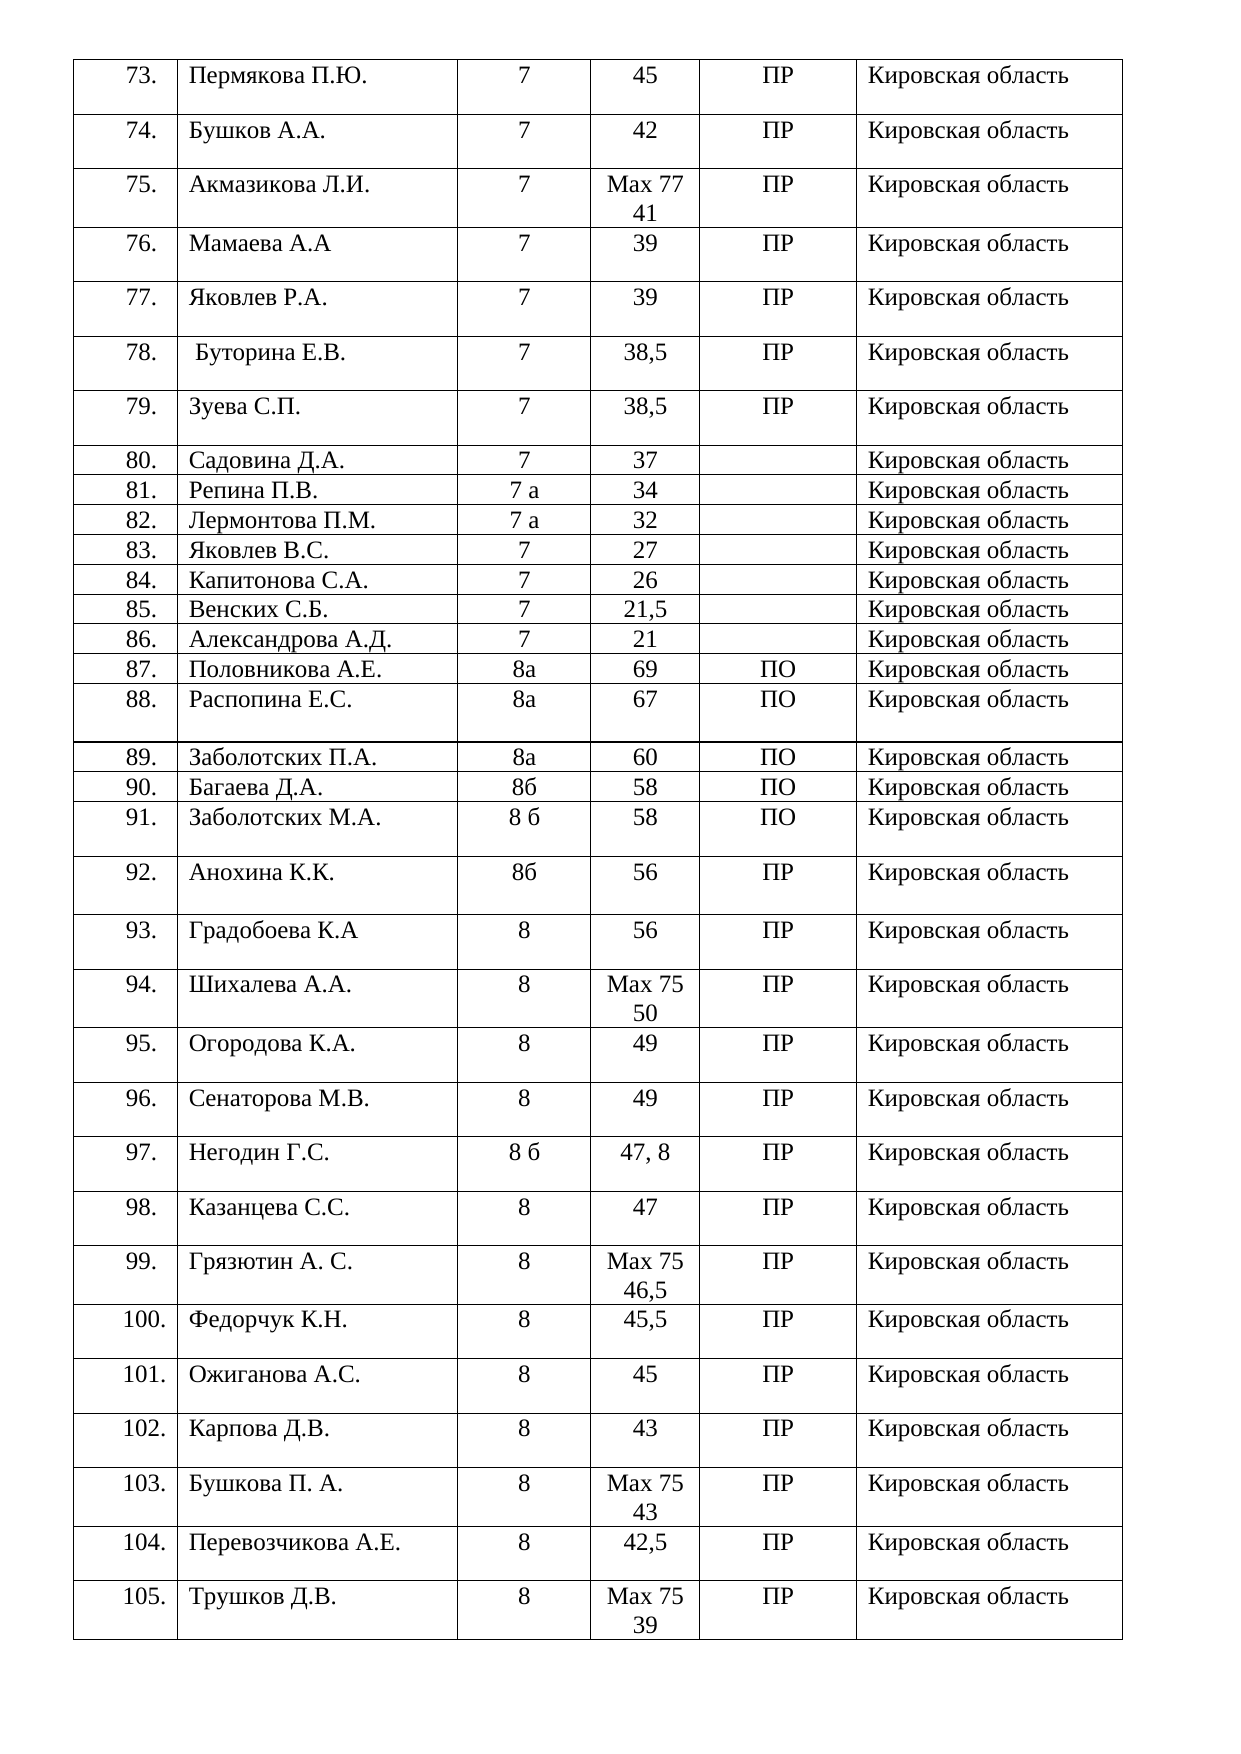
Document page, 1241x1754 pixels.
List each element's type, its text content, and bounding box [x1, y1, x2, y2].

table_cell 7 [458, 565, 590, 593]
table_cell Федорчук К.Н. [178, 1305, 457, 1358]
table_cell ПР [700, 1527, 856, 1580]
table_cell 8 [458, 915, 590, 968]
table_cell Кировская область [857, 446, 1122, 474]
table_cell 27 [591, 535, 699, 564]
table_cell Ожиганова А.С. [178, 1359, 457, 1412]
table_cell [74, 684, 177, 741]
table_cell Кировская область [857, 475, 1122, 504]
table_cell [74, 654, 177, 683]
table_cell 38,5 [591, 391, 699, 444]
table_cell 7 [458, 595, 590, 623]
table_cell Кировская область [857, 1468, 1122, 1526]
table_cell 7 [458, 391, 590, 444]
table_cell 43 [591, 1414, 699, 1467]
table_cell 21,5 [591, 595, 699, 623]
table_cell Кировская область [857, 337, 1122, 390]
table_cell Кировская область [857, 1414, 1122, 1467]
table_cell 7 [458, 624, 590, 653]
table_cell Огородова К.А. [178, 1028, 457, 1082]
table_cell Кировская область [857, 1359, 1122, 1412]
table_cell Кировская область [857, 654, 1122, 683]
table_cell 45 [591, 1359, 699, 1412]
table_cell ПР [700, 1246, 856, 1303]
table_cell Кировская область [857, 915, 1122, 968]
table_cell [74, 446, 177, 474]
table_cell 8 [458, 1246, 590, 1303]
table_cell ПР [700, 1028, 856, 1082]
table_cell 7 [458, 337, 590, 390]
table_cell 32 [591, 505, 699, 534]
table_cell Казанцева С.С. [178, 1192, 457, 1245]
table_cell [700, 505, 856, 534]
table_cell 21 [591, 624, 699, 653]
table_cell Кировская область [857, 115, 1122, 168]
table_cell 8а [458, 743, 590, 771]
table_cell 8 [458, 1468, 590, 1526]
table_cell [74, 624, 177, 653]
table_cell Кировская область [857, 505, 1122, 534]
table_cell [74, 743, 177, 771]
table_cell ПР [700, 115, 856, 168]
table_cell [74, 337, 177, 390]
table_cell Садовина Д.А. [178, 446, 457, 474]
table_cell 67 [591, 684, 699, 741]
table_cell Кировская область [857, 857, 1122, 914]
table_cell Градобоева К.А [178, 915, 457, 968]
table_cell 42 [591, 115, 699, 168]
table_cell 37 [591, 446, 699, 474]
table_cell Заболотских М.А. [178, 802, 457, 856]
table_cell Кировская область [857, 1305, 1122, 1358]
table_cell Max 77 41 [591, 169, 699, 227]
table_cell Половникова А.Е. [178, 654, 457, 683]
table_cell 8 [458, 1305, 590, 1358]
table_cell 7 [458, 535, 590, 564]
table_cell ПР [700, 1137, 856, 1191]
table_cell ПО [700, 802, 856, 856]
table_cell [74, 115, 177, 168]
table_cell Перевозчикова А.Е. [178, 1527, 457, 1580]
table_cell 8 [458, 1028, 590, 1082]
table_cell 8 [458, 1083, 590, 1136]
table_cell Кировская область [857, 595, 1122, 623]
table_cell Репина П.В. [178, 475, 457, 504]
table_cell [74, 1414, 177, 1467]
table_cell ПР [700, 1414, 856, 1467]
table_cell 7 а [458, 505, 590, 534]
table_cell [74, 565, 177, 593]
table_cell 7 [458, 446, 590, 474]
table_cell 49 [591, 1028, 699, 1082]
table_cell [74, 857, 177, 914]
table_cell Кировская область [857, 1192, 1122, 1245]
table_cell Александрова А.Д. [178, 624, 457, 653]
table_cell 8б [458, 857, 590, 914]
table_cell Трушков Д.В. [178, 1581, 457, 1638]
table_cell Кировская область [857, 970, 1122, 1027]
table_cell [74, 595, 177, 623]
table_cell Пермякова П.Ю. [178, 60, 457, 114]
table_cell [74, 970, 177, 1027]
table_cell ПР [700, 169, 856, 227]
table_cell [74, 1083, 177, 1136]
table_cell Бушков А.А. [178, 115, 457, 168]
table_cell [700, 446, 856, 474]
table_cell Кировская область [857, 391, 1122, 444]
table_cell Лермонтова П.М. [178, 505, 457, 534]
table_cell 45,5 [591, 1305, 699, 1358]
table_cell 34 [591, 475, 699, 504]
table_cell 8 б [458, 802, 590, 856]
table_cell Кировская область [857, 772, 1122, 801]
table_cell Мамаева А.А [178, 228, 457, 281]
table_cell Бушкова П. А. [178, 1468, 457, 1526]
table_cell ПР [700, 228, 856, 281]
table_cell [74, 1359, 177, 1412]
table_cell [74, 802, 177, 856]
table_cell 8 [458, 1414, 590, 1467]
table_cell 7 а [458, 475, 590, 504]
table_cell [74, 505, 177, 534]
table_cell 58 [591, 772, 699, 801]
table_cell Распопина Е.С. [178, 684, 457, 741]
table_cell [74, 1527, 177, 1580]
table_cell ПР [700, 1359, 856, 1412]
table_cell 60 [591, 743, 699, 771]
table_cell 47 [591, 1192, 699, 1245]
table_cell Зуева С.П. [178, 391, 457, 444]
table_cell 26 [591, 565, 699, 593]
table_cell Венских С.Б. [178, 595, 457, 623]
table_cell Кировская область [857, 228, 1122, 281]
table_cell [700, 535, 856, 564]
table_cell Кировская область [857, 1137, 1122, 1191]
table_cell ПР [700, 857, 856, 914]
table_cell 7 [458, 282, 590, 336]
table_cell Max 75 50 [591, 970, 699, 1027]
table_cell [74, 391, 177, 444]
table_cell ПР [700, 337, 856, 390]
table_cell Кировская область [857, 1581, 1122, 1638]
table_cell Кировская область [857, 282, 1122, 336]
table_cell Капитонова С.А. [178, 565, 457, 593]
table_cell [700, 595, 856, 623]
table_cell 8а [458, 654, 590, 683]
table_cell Кировская область [857, 802, 1122, 856]
table_cell 8 [458, 1581, 590, 1638]
table_cell 69 [591, 654, 699, 683]
table_cell 47, 8 [591, 1137, 699, 1191]
table_cell [74, 60, 177, 114]
table_cell [700, 475, 856, 504]
table_cell [74, 915, 177, 968]
table_cell [700, 624, 856, 653]
table_cell Яковлев В.С. [178, 535, 457, 564]
table_cell 7 [458, 228, 590, 281]
table_cell 45 [591, 60, 699, 114]
table_cell 7 [458, 115, 590, 168]
table_cell Негодин Г.С. [178, 1137, 457, 1191]
table_cell ПО [700, 684, 856, 741]
table_cell ПО [700, 772, 856, 801]
table_cell ПР [700, 1305, 856, 1358]
table_cell [74, 475, 177, 504]
table_cell Грязютин А. С. [178, 1246, 457, 1303]
table_cell ПО [700, 654, 856, 683]
table_cell Кировская область [857, 535, 1122, 564]
table_cell [74, 1468, 177, 1526]
table_cell Кировская область [857, 1083, 1122, 1136]
table_cell [74, 169, 177, 227]
table_cell ПР [700, 1192, 856, 1245]
table_cell ПР [700, 282, 856, 336]
table_cell 7 [458, 169, 590, 227]
table_cell 8 [458, 970, 590, 1027]
table_cell [74, 772, 177, 801]
table_cell Шихалева А.А. [178, 970, 457, 1027]
table_cell ПР [700, 1083, 856, 1136]
table_cell Карпова Д.В. [178, 1414, 457, 1467]
table_cell 8 [458, 1527, 590, 1580]
table_cell Буторина Е.В. [178, 337, 457, 390]
table_cell 8а [458, 684, 590, 741]
table_cell [74, 1581, 177, 1638]
table_cell [74, 1246, 177, 1303]
table_cell Max 75 46,5 [591, 1246, 699, 1303]
table_cell 8 [458, 1192, 590, 1245]
table_cell 8б [458, 772, 590, 801]
table_cell 7 [458, 60, 590, 114]
table_cell 38,5 [591, 337, 699, 390]
table_cell 58 [591, 802, 699, 856]
table_cell ПР [700, 915, 856, 968]
table_cell ПР [700, 1581, 856, 1638]
table_cell Яковлев Р.А. [178, 282, 457, 336]
table_cell [74, 1192, 177, 1245]
table_cell ПР [700, 970, 856, 1027]
table_cell 39 [591, 228, 699, 281]
table_cell [74, 535, 177, 564]
table_cell ПР [700, 60, 856, 114]
table_cell Кировская область [857, 1028, 1122, 1082]
table_cell Кировская область [857, 1246, 1122, 1303]
table_cell Кировская область [857, 684, 1122, 741]
table_cell Сенаторова М.В. [178, 1083, 457, 1136]
table_cell ПР [700, 391, 856, 444]
table_cell 39 [591, 282, 699, 336]
table_cell ПО [700, 743, 856, 771]
table_cell 56 [591, 857, 699, 914]
table_cell Max 75 39 [591, 1581, 699, 1638]
table_cell [74, 1137, 177, 1191]
table_cell Акмазикова Л.И. [178, 169, 457, 227]
table_cell Кировская область [857, 565, 1122, 593]
table_cell 49 [591, 1083, 699, 1136]
table_cell [700, 565, 856, 593]
table_cell Заболотских П.А. [178, 743, 457, 771]
table_cell 8 [458, 1359, 590, 1412]
table_cell Кировская область [857, 169, 1122, 227]
table_cell Кировская область [857, 60, 1122, 114]
table_cell Max 75 43 [591, 1468, 699, 1526]
table_cell [74, 1305, 177, 1358]
table_cell ПР [700, 1468, 856, 1526]
table_cell Кировская область [857, 1527, 1122, 1580]
table_cell Кировская область [857, 743, 1122, 771]
table_cell Анохина К.К. [178, 857, 457, 914]
table_cell 8 б [458, 1137, 590, 1191]
table_cell Кировская область [857, 624, 1122, 653]
table_cell Багаева Д.А. [178, 772, 457, 801]
table_cell [74, 282, 177, 336]
table_cell [74, 1028, 177, 1082]
table_cell [74, 228, 177, 281]
table_cell 42,5 [591, 1527, 699, 1580]
table_cell 56 [591, 915, 699, 968]
